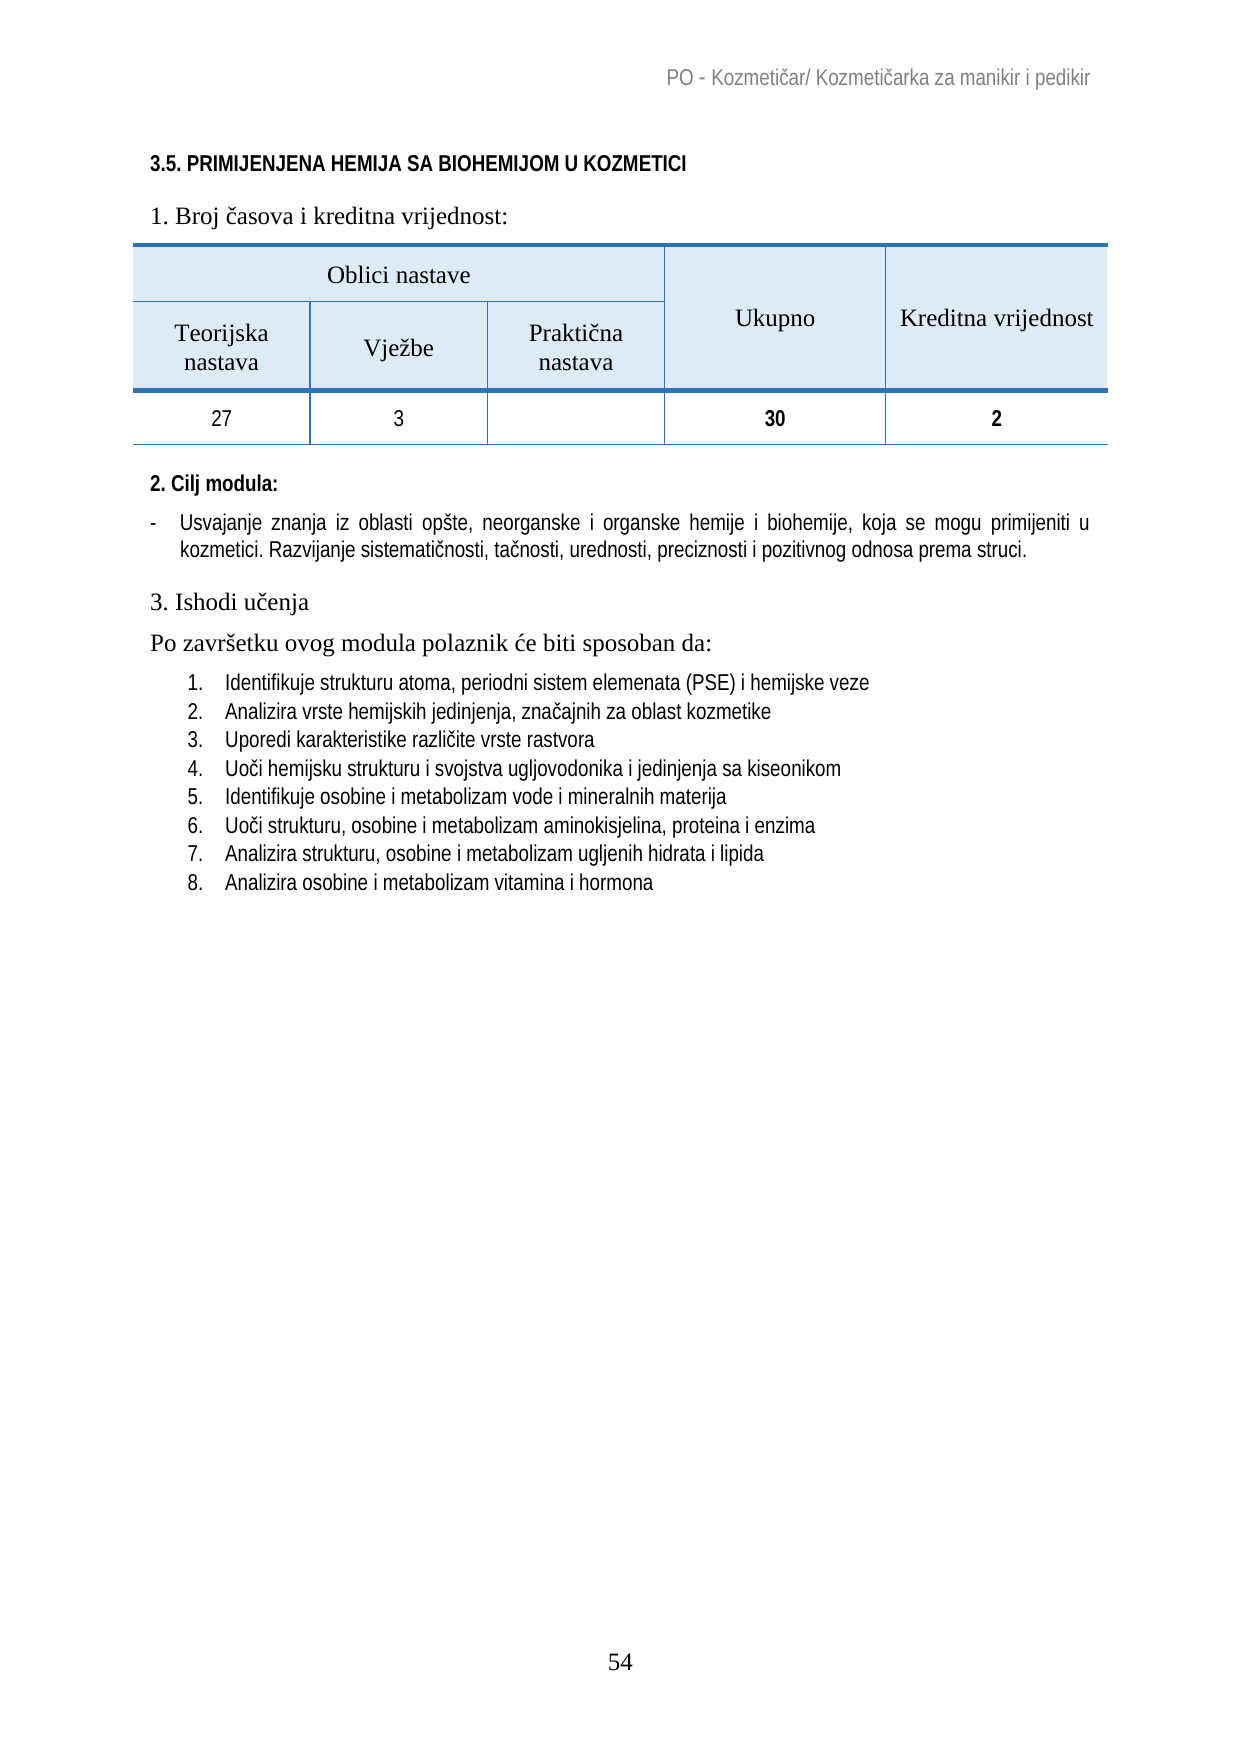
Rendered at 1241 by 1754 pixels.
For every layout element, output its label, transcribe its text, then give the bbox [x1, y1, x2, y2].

list Uoči strukturu, osobine i metabolizam aminokisjelina, proteina i enzima [187, 812, 1090, 838]
table_cell 27 [133, 393, 309, 444]
table_cell 2 [886, 393, 1107, 444]
table_cell [133, 302, 309, 388]
table_header [665, 247, 885, 388]
list Identifikuje osobine i metabolizam vode i mineralnih materija [187, 783, 1090, 809]
table_cell [488, 393, 664, 444]
table_header [133, 247, 664, 301]
list Uporedi karakteristike različite vrste rastvora [187, 726, 1090, 753]
text 2. Cilj modula: [150, 470, 1090, 497]
list Analizira osobine i metabolizam vitamina i hormona [187, 868, 1090, 895]
text PRIMIJENJENA HEMIJA SA BIOHEMIJOM U KOZMETICI [150, 150, 1090, 176]
table_cell 3 [311, 393, 487, 444]
list Analizira strukturu, osobine i metabolizam ugljenih hidrata i lipida [187, 840, 1090, 866]
list Usvajanje znanja iz oblasti opšte, neorganske i organske hemije i biohemije, koja se mogu primijeniti u kozmetici. Razvijanje sistematičnosti, tačnosti, urednosti, preciznosti i pozitivnog odnosa prema struci. [150, 509, 1090, 562]
table_cell [488, 302, 664, 388]
table_header [886, 247, 1107, 388]
list Uoči hemijsku strukturu i svojstva ugljovodonika i jedinjenja sa kiseonikom [187, 755, 1090, 781]
list Analizira vrste hemijskih jedinjenja, značajnih za oblast kozmetike [187, 698, 1090, 724]
list Identifikuje strukturu atoma, periodni sistem elemenata (PSE) i hemijske veze [187, 669, 1090, 696]
table_cell 30 [665, 393, 885, 444]
table_cell [311, 302, 487, 388]
